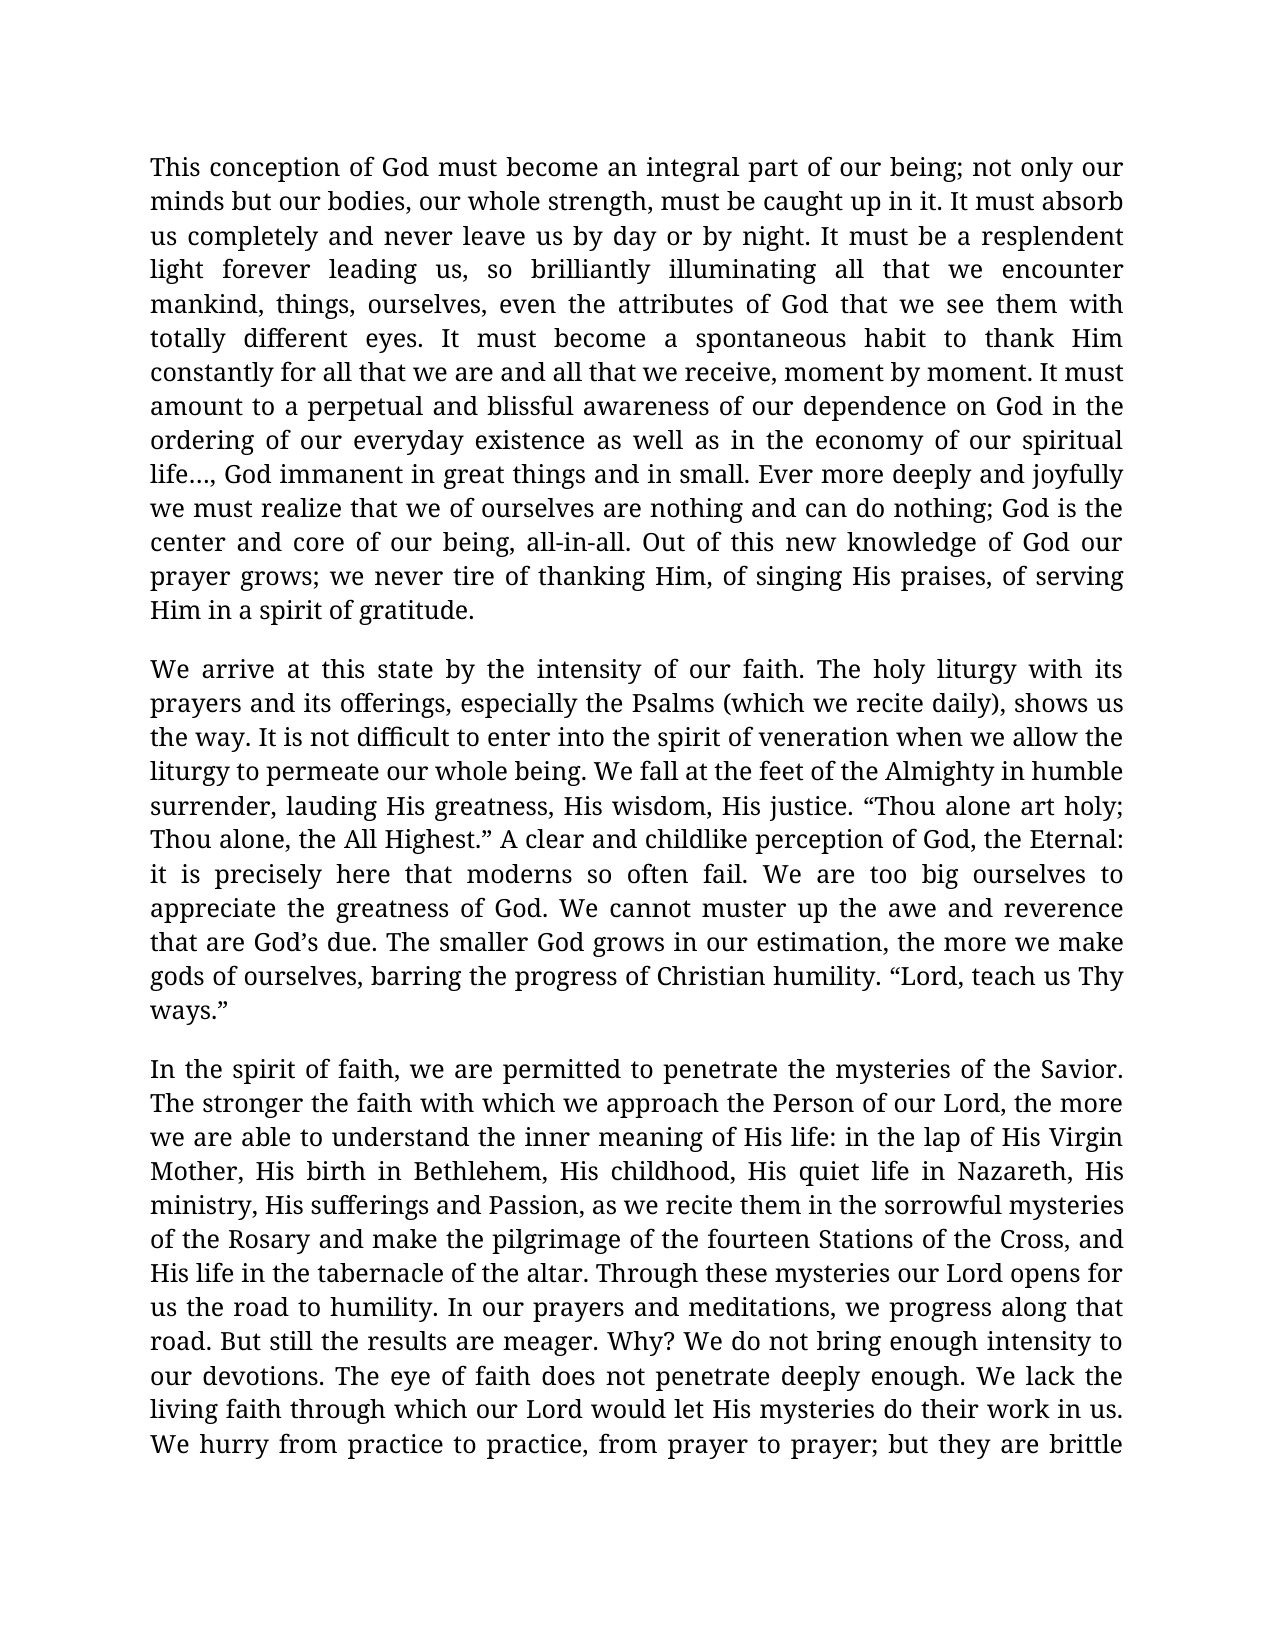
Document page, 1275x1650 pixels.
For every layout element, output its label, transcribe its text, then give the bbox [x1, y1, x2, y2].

text We arrive at this state by the intensity of our faith. The holy liturgy with its prayers and its offerings, especially the Psalms (which we recite daily), shows us the way. It is not difficult to enter into the spirit of veneration when we allow the liturgy to permeate our whole being. We fall at the feet of the Almighty in humble surrender, lauding His greatness, His wisdom, His justice. “Thou alone art holy; Thou alone, the All Highest.” A clear and childlike perception of God, the Eternal: it is precisely here that moderns so often fail. We are too big ourselves to appreciate the greatness of God. We cannot muster up the awe and reverence that are God’s due. The smaller God grows in our estimation, the more we make gods of ourselves, barring the progress of Christian humility. “Lord, teach us Thy ways.” [150, 652, 1125, 1027]
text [150, 1052, 1125, 1460]
text This conception of God must become an integral part of our being; not only our minds but our bodies, our whole strength, must be caught up in it. It must absorb us completely and never leave us by day or by night. It must be a resplendent light forever leading us, so brilliantly illuminating all that we encounter mankind, things, ourselves, even the attributes of God that we see them with totally different eyes. It must become a spontaneous habit to thank Him constantly for all that we are and all that we receive, moment by moment. It must amount to a perpetual and blissful awareness of our dependence on God in the ordering of our everyday existence as well as in the economy of our spiritual life…, God immanent in great things and in small. Ever more deeply and joyfully we must realize that we of ourselves are nothing and can do nothing; God is the center and core of our being, all-in-all. Out of this new knowledge of God our prayer grows; we never tire of thanking Him, of singing His praises, of serving Him in a spirit of gratitude. [150, 150, 1125, 627]
